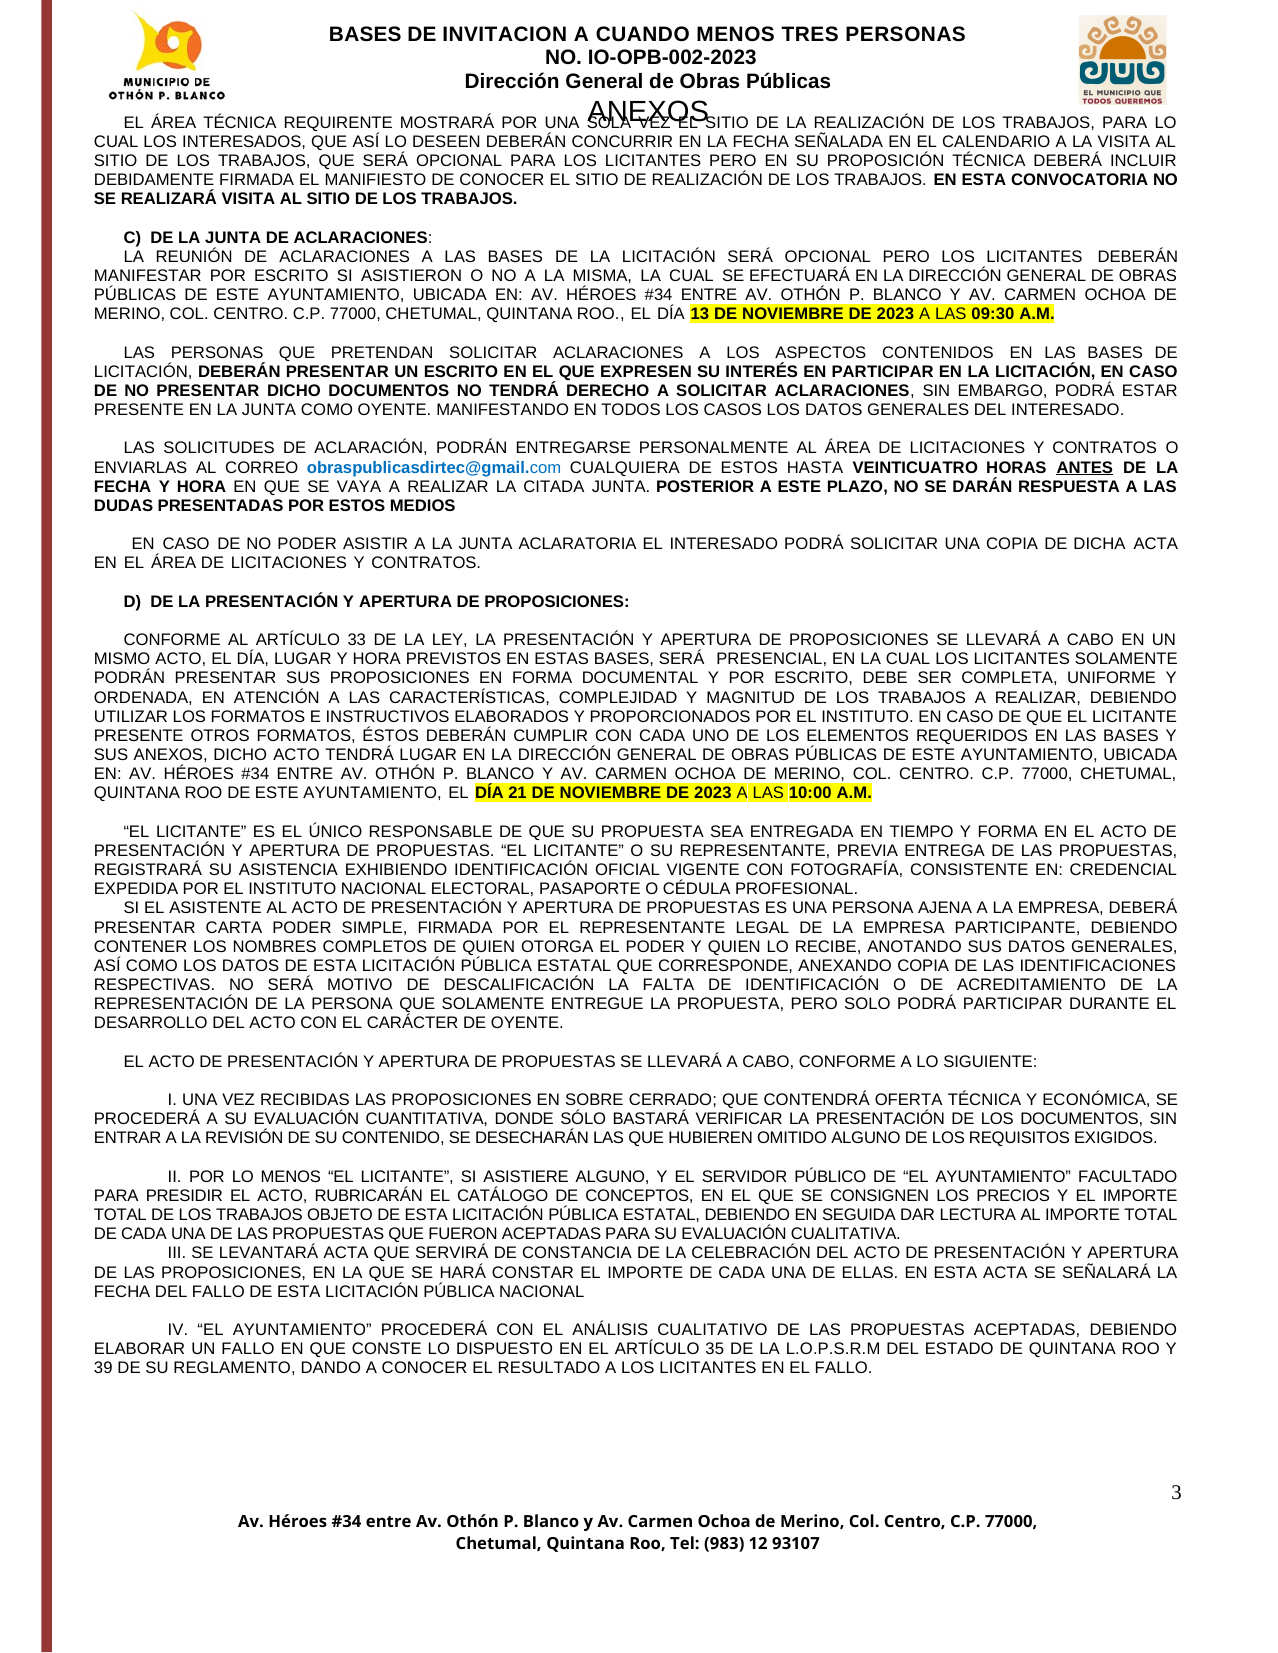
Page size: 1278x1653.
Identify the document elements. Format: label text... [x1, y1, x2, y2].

text CONFORME AL ARTÍCULO 33 DE LA LEY, LA PRESENTACIÓN Y APERTURA DE PROPOSICIONES SE LLEVARÁ A CABO EN UN MISMO ACTO, EL DÍA, LUGAR Y HORA PREVISTOS EN ESTAS BASES, SERÁ PRESENCIAL, EN LA CUAL LOS LICITANTES SOLAMENTE PODRÁN PRESENTAR SUS PROPOSICIONES EN FORMA DOCUMENTAL Y POR ESCRITO, DEBE SER COMPLETA, UNIFORME Y ORDENADA, EN ATENCIÓN A LAS CARACTERÍSTICAS, COMPLEJIDAD Y MAGNITUD DE LOS TRABAJOS A REALIZAR, DEBIENDO UTILIZAR LOS FORMATOS E INSTRUCTIVOS ELABORADOS Y PROPORCIONADOS POR EL INSTITUTO. EN CASO DE QUE EL LICITANTE PRESENTE OTROS FORMATOS, ÉSTOS DEBERÁN CUMPLIR CON CADA UNO DE LOS ELEMENTOS REQUERIDOS EN LAS BASES Y SUS ANEXOS, DICHO ACTO TENDRÁ LUGAR EN LA DIRECCIÓN GENERAL DE OBRAS PÚBLICAS DE ESTE AYUNTAMIENTO, UBICADA EN: AV. HÉROES #34 ENTRE AV. OTHÓN P. BLANCO Y AV. CARMEN OCHOA DE MERINO, COL. CENTRO. C.P. 77000, CHETUMAL, QUINTANA ROO DE ESTE AYUNTAMIENTO, EL DÍA 21 DE NOVIEMBRE DE 2023 A LAS 10:00 A.M. [94, 630, 1178, 802]
text EL ÁREA TÉCNICA REQUIRENTE MOSTRARÁ POR UNA SOLA VEZ EL SITIO DE LA REALIZACIÓN DE LOS TRABAJOS, PARA LO CUAL LOS INTERESADOS, QUE ASÍ LO DESEEN DEBERÁN CONCURRIR EN LA FECHA SEÑALADA EN EL CALENDARIO A LA VISITA AL SITIO DE LOS TRABAJOS, QUE SERÁ OPCIONAL PARA LOS LICITANTES PERO EN SU PROPOSICIÓN TÉCNICA DEBERÁ INCLUIR DEBIDAMENTE FIRMADA EL MANIFIESTO DE CONOCER EL SITIO DE REALIZACIÓN DE LOS TRABAJOS. EN ESTA CONVOCATORIA NO SE REALIZARÁ VISITA AL SITIO DE LOS TRABAJOS. [94, 112, 1178, 208]
text SI EL ASISTENTE AL ACTO DE PRESENTACIÓN Y APERTURA DE PROPUESTAS ES UNA PERSONA AJENA A LA EMPRESA, DEBERÁ PRESENTAR CARTA PODER SIMPLE, FIRMADA POR EL REPRESENTANTE LEGAL DE LA EMPRESA PARTICIPANTE, DEBIENDO CONTENER LOS NOMBRES COMPLETOS DE QUIEN OTORGA EL PODER Y QUIEN LO RECIBE, ANOTANDO SUS DATOS GENERALES, ASÍ COMO LOS DATOS DE ESTA LICITACIÓN PÚBLICA ESTATAL QUE CORRESPONDE, ANEXANDO COPIA DE LAS IDENTIFICACIONES RESPECTIVAS. NO SERÁ MOTIVO DE DESCALIFICACIÓN LA FALTA DE IDENTIFICACIÓN O DE ACREDITAMIENTO DE LA REPRESENTACIÓN DE LA PERSONA QUE SOLAMENTE ENTREGUE LA PROPUESTA, PERO SOLO PODRÁ PARTICIPAR DURANTE EL DESARROLLO DEL ACTO CON EL CARÁCTER DE OYENTE. [94, 898, 1178, 1032]
picture [1078, 15, 1167, 105]
text LA REUNIÓN DE ACLARACIONES A LAS BASES DE LA LICITACIÓN SERÁ OPCIONAL PERO LOS LICITANTES DEBERÁN MANIFESTAR POR ESCRITO SI ASISTIERON O NO A LA MISMA, LA CUAL SE EFECTUARÁ EN LA DIRECCIÓN GENERAL DE OBRAS PÚBLICAS DE ESTE AYUNTAMIENTO, UBICADA EN: AV. HÉROES #34 ENTRE AV. OTHÓN P. BLANCO Y AV. CARMEN OCHOA DE MERINO, COL. CENTRO. C.P. 77000, CHETUMAL, QUINTANA ROO., EL DÍA 13 DE NOVIEMBRE DE 2023 A LAS 09:30 A.M. [94, 247, 1178, 323]
text D) DE LA PRESENTACIÓN Y APERTURA DE PROPOSICIONES: [94, 592, 1178, 611]
text IV. “EL AYUNTAMIENTO” PROCEDERÁ CON EL ANÁLISIS CUALITATIVO DE LAS PROPUESTAS ACEPTADAS, DEBIENDO ELABORAR UN FALLO EN QUE CONSTE LO DISPUESTO EN EL ARTÍCULO 35 DE LA L.O.P.S.R.M DEL ESTADO DE QUINTANA ROO Y 39 DE SU REGLAMENTO, DANDO A CONOCER EL RESULTADO A LOS LICITANTES EN EL FALLO. [94, 1320, 1178, 1377]
text “EL LICITANTE” ES EL ÚNICO RESPONSABLE DE QUE SU PROPUESTA SEA ENTREGADA EN TIEMPO Y FORMA EN EL ACTO DE PRESENTACIÓN Y APERTURA DE PROPUESTAS. “EL LICITANTE” O SU REPRESENTANTE, PREVIA ENTREGA DE LAS PROPUESTAS, REGISTRARÁ SU ASISTENCIA EXHIBIENDO IDENTIFICACIÓN OFICIAL VIGENTE CON FOTOGRAFÍA, CONSISTENTE EN: CREDENCIAL EXPEDIDA POR EL INSTITUTO NACIONAL ELECTORAL, PASAPORTE O CÉDULA PROFESIONAL. [94, 822, 1178, 898]
text LAS SOLICITUDES DE ACLARACIÓN, PODRÁN ENTREGARSE PERSONALMENTE AL ÁREA DE LICITACIONES Y CONTRATOS O ENVIARLAS AL CORREO obraspublicasdirtec@gmail.com CUALQUIERA DE ESTOS HASTA VEINTICUATRO HORAS ANTES DE LA FECHA Y HORA EN QUE SE VAYA A REALIZAR LA CITADA JUNTA. POSTERIOR A ESTE PLAZO, NO SE DARÁN RESPUESTA A LAS DUDAS PRESENTADAS POR ESTOS MEDIOS [94, 438, 1178, 515]
picture [104, 0, 237, 112]
text I. UNA VEZ RECIBIDAS LAS PROPOSICIONES EN SOBRE CERRADO; QUE CONTENDRÁ OFERTA TÉCNICA Y ECONÓMICA, SE PROCEDERÁ A SU EVALUACIÓN CUANTITATIVA, DONDE SÓLO BASTARÁ VERIFICAR LA PRESENTACIÓN DE LOS DOCUMENTOS, SIN ENTRAR A LA REVISIÓN DE SU CONTENIDO, SE DESECHARÁN LAS QUE HUBIEREN OMITIDO ALGUNO DE LOS REQUISITOS EXIGIDOS. [94, 1090, 1178, 1147]
text III. SE LEVANTARÁ ACTA QUE SERVIRÁ DE CONSTANCIA DE LA CELEBRACIÓN DEL ACTO DE PRESENTACIÓN Y APERTURA DE LAS PROPOSICIONES, EN LA QUE SE HARÁ CONSTAR EL IMPORTE DE CADA UNA DE ELLAS. EN ESTA ACTA SE SEÑALARÁ LA FECHA DEL FALLO DE ESTA LICITACIÓN PÚBLICA NACIONAL [94, 1243, 1178, 1301]
text EL ACTO DE PRESENTACIÓN Y APERTURA DE PROPUESTAS SE LLEVARÁ A CABO, CONFORME A LO SIGUIENTE: [94, 1052, 1178, 1071]
text C) DE LA JUNTA DE ACLARACIONES: [94, 227, 1178, 247]
text LAS PERSONAS QUE PRETENDAN SOLICITAR ACLARACIONES A LOS ASPECTOS CONTENIDOS EN LAS BASES DE LICITACIÓN, DEBERÁN PRESENTAR UN ESCRITO EN EL QUE EXPRESEN SU INTERÉS EN PARTICIPAR EN LA LICITACIÓN, EN CASO DE NO PRESENTAR DICHO DOCUMENTOS NO TENDRÁ DERECHO A SOLICITAR ACLARACIONES, SIN EMBARGO, PODRÁ ESTAR PRESENTE EN LA JUNTA COMO OYENTE. MANIFESTANDO EN TODOS LOS CASOS LOS DATOS GENERALES DEL INTERESADO. [94, 342, 1178, 419]
text II. POR LO MENOS “EL LICITANTE”, SI ASISTIERE ALGUNO, Y EL SERVIDOR PÚBLICO DE “EL AYUNTAMIENTO” FACULTADO PARA PRESIDIR EL ACTO, RUBRICARÁN EL CATÁLOGO DE CONCEPTOS, EN EL QUE SE CONSIGNEN LOS PRECIOS Y EL IMPORTE TOTAL DE LOS TRABAJOS OBJETO DE ESTA LICITACIÓN PÚBLICA ESTATAL, DEBIENDO EN SEGUIDA DAR LECTURA AL IMPORTE TOTAL DE CADA UNA DE LAS PROPUESTAS QUE FUERON ACEPTADAS PARA SU EVALUACIÓN CUALITATIVA. [94, 1167, 1178, 1243]
text EN CASO DE NO PODER ASISTIR A LA JUNTA ACLARATORIA EL INTERESADO PODRÁ SOLICITAR UNA COPIA DE DICHA ACTA EN EL ÁREA DE LICITACIONES Y CONTRATOS. [94, 534, 1178, 572]
